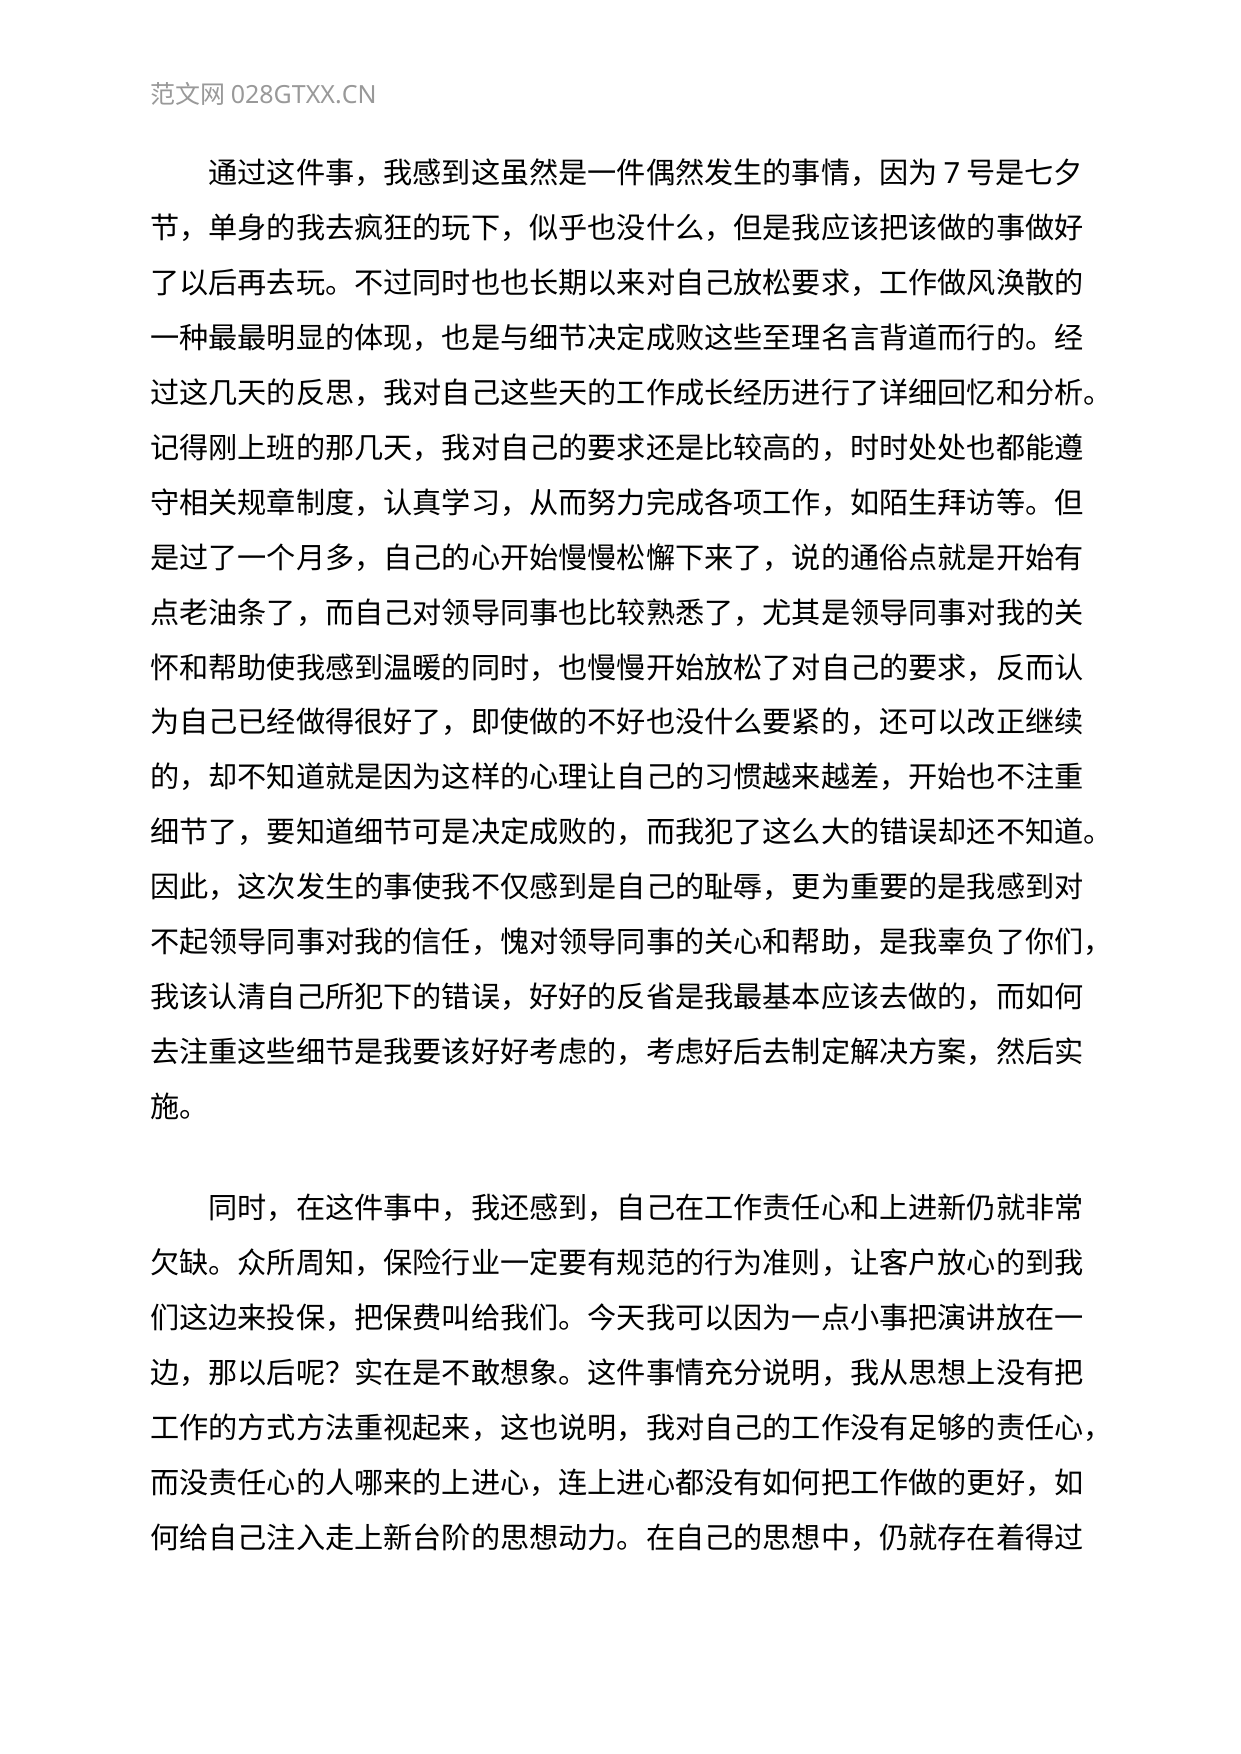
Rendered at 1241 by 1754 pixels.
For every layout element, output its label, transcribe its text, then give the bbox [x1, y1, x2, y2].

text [150, 1185, 1090, 1557]
text 通过这件事，我感到这虽然是一件偶然发生的事情，因为7号是七夕节，单身的我去疯狂的玩下，似乎也没什么，但是我应该把该做的事做好了以后再去玩。不过同时也也长期以来对自己放松要求，工作做风涣散的一种最最明显的体现，也是与细节决定成败这些至理名言背道而行的。经过这几天的反思，我对自己这些天的工作成长经历进行了详细回忆和分析。记得刚上班的那几天，我对自己的要求还是比较高的，时时处处也都能遵守相关规章制度，认真学习，从而努力完成各项工作，如陌生拜访等。但是过了一个月多，自己的心开始慢慢松懈下来了，说的通俗点就是开始有点老油条了，而自己对领导同事也比较熟悉了，尤其是领导同事对我的关怀和帮助使我感到温暖的同时，也慢慢开始放松了对自己的要求，反而认为自己已经做得很好了，即使做的不好也没什么要紧的，还可以改正继续的，却不知道就是因为这样的心理让自己的习惯越来越差，开始也不注重细节了，要知道细节可是决定成败的，而我犯了这么大的错误却还不知道。因此，这次发生的事使我不仅感到是自己的耻辱，更为重要的是我感到对不起领导同事对我的信任，愧对领导同事的关心和帮助，是我辜负了你们，我该认清自己所犯下的错误，好好的反省是我最基本应该去做的，而如何去注重这些细节是我要该好好考虑的，考虑好后去制定解决方案，然后实施。 [150, 150, 1090, 1126]
